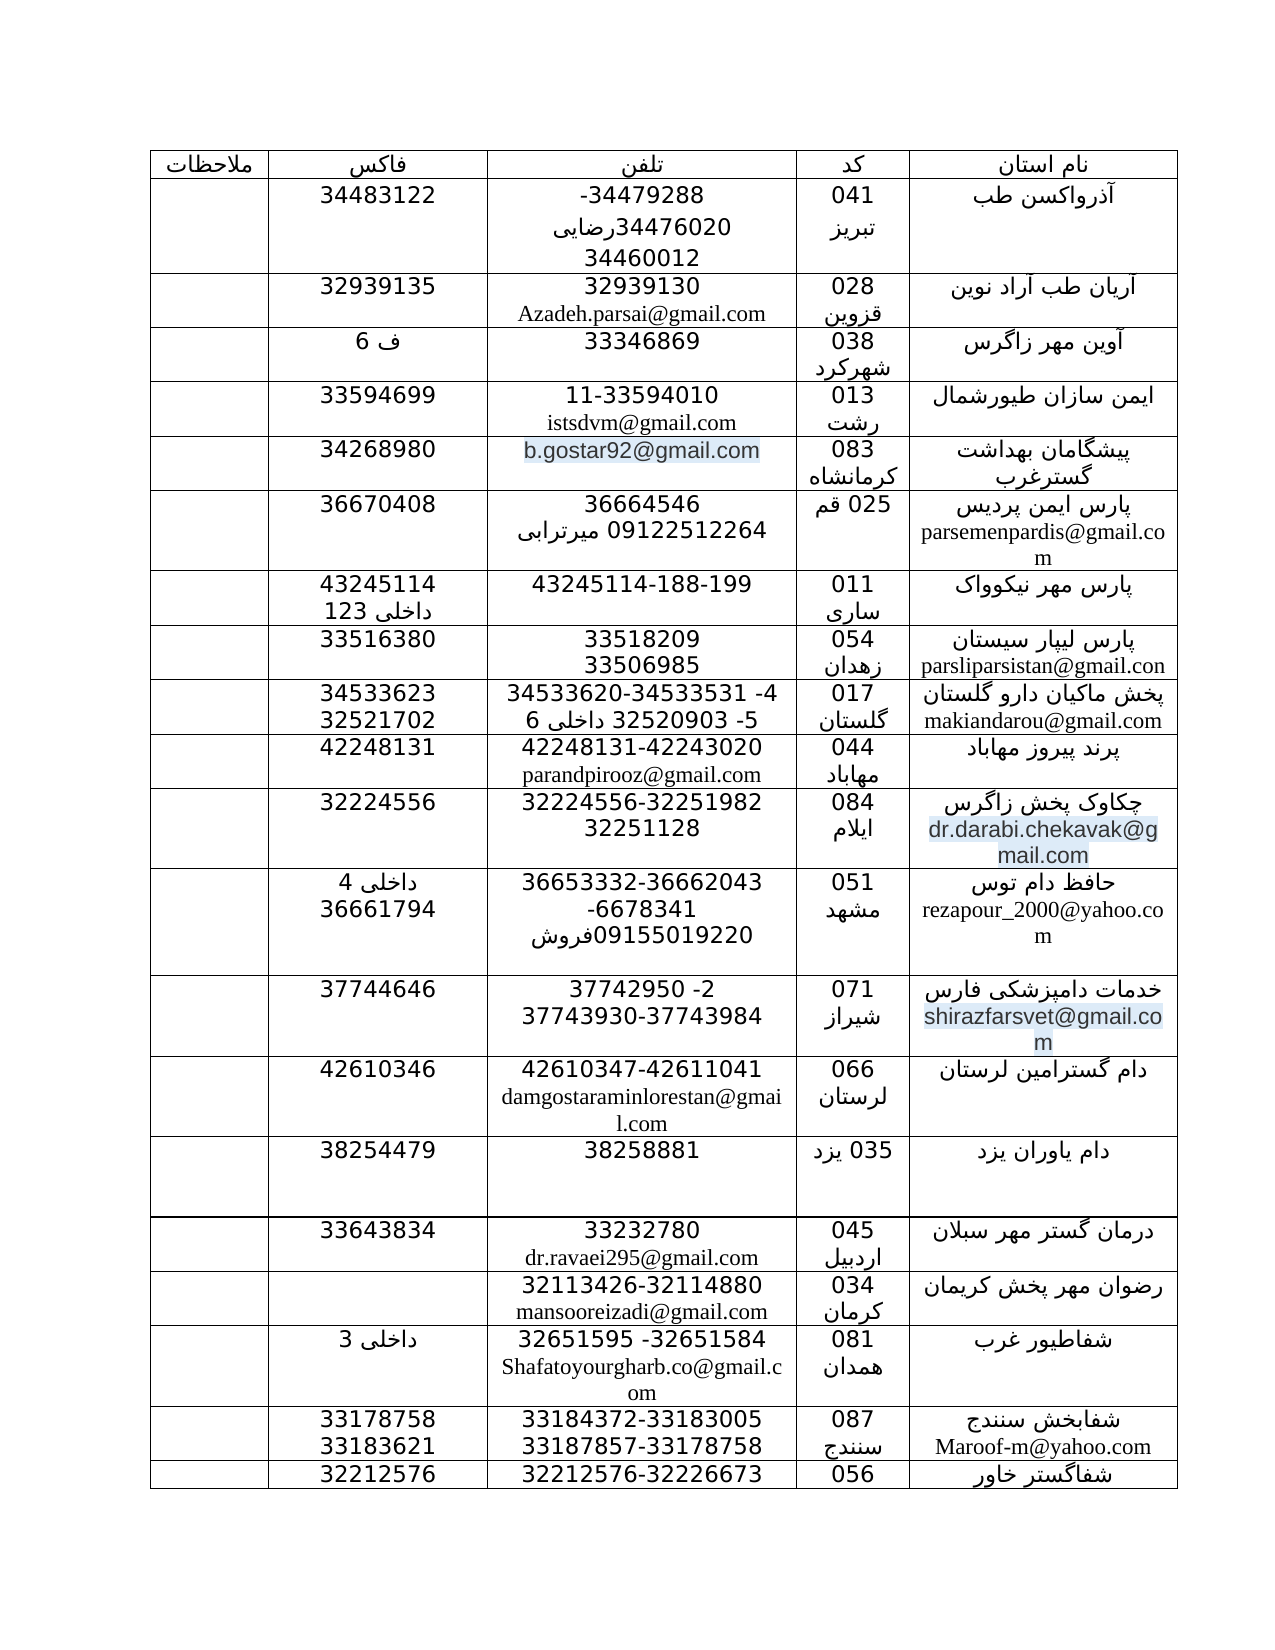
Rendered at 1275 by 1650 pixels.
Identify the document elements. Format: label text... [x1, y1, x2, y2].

table_cell [151, 976, 268, 1056]
table_cell 32651584- 32651595 Shafatoyourgharb.co@gmail.com [488, 1326, 796, 1406]
table_cell شفاطيور غرب [910, 1326, 1177, 1406]
table_cell 32939130 Azadeh.parsai@gmail.com [488, 274, 796, 327]
table_header فاكس [269, 151, 487, 178]
table_cell 013 رشت [797, 382, 909, 436]
table_header كد [797, 151, 909, 178]
table_cell خدمات دامپزشکی فارس shirazfarsvet@gmail.com [910, 976, 1177, 1056]
table_cell 087 سنندج [797, 1407, 909, 1460]
table_cell [151, 626, 268, 679]
table_cell 11-33594010 istsdvm@gmail.com [488, 382, 796, 436]
table_cell [151, 1407, 268, 1460]
table_cell 083 کرمانشاه [797, 437, 909, 490]
table_cell دام گسترامین لرستان [910, 1057, 1177, 1136]
table_cell پیشگامان بهداشت گسترغرب [910, 437, 1177, 490]
table_cell 38258881 [488, 1137, 796, 1216]
table_cell 017 گلستان [797, 680, 909, 733]
table_cell درمان گستر مهر سبلان [910, 1218, 1177, 1271]
table_cell b.gostar92@gmail.com [488, 437, 796, 490]
table_cell رضوان مهر پخش کریمان [910, 1272, 1177, 1325]
table_cell 33516380 [269, 626, 487, 679]
table_cell 42610347-42611041 damgostaraminlorestan@gmail.com [488, 1057, 796, 1136]
table_cell [151, 789, 268, 868]
table_cell 4- 34533620-34533531 5- 32520903 داخلی 6 [488, 680, 796, 733]
table_cell 32939135 [269, 274, 487, 327]
table_cell پارس لیپار سیستان parsliparsistan@gmail.con [910, 626, 1177, 679]
table_cell ف 6 [269, 328, 487, 381]
table_cell 36653332-36662043 6678341- 09155019220فروش [488, 869, 796, 975]
table_cell 34483122 [269, 179, 487, 272]
table_header ملاحظات [151, 151, 268, 178]
table_cell [151, 1272, 268, 1325]
table_cell آذرواكسن طب [910, 179, 1177, 272]
table_cell پخش ماکیان دارو گلستان makiandarou@gmail.com [910, 680, 1177, 733]
table_cell [151, 1057, 268, 1136]
table_cell 43245114-188-199 [488, 571, 796, 625]
table_cell پرند پیروز مهاباد [910, 735, 1177, 788]
table_cell 33184372-33183005 33187857-33178758 [488, 1407, 796, 1460]
table_cell 32224556-32251982 32251128 [488, 789, 796, 868]
table_cell [151, 1461, 268, 1488]
table_cell 42610346 [269, 1057, 487, 1136]
table_cell 081 همدان [797, 1326, 909, 1406]
table_cell دام ياوران يزد [910, 1137, 1177, 1216]
table_cell 33178758 33183621 [269, 1407, 487, 1460]
table_cell 041 تبریز [797, 179, 909, 272]
table_cell 044 مهاباد [797, 735, 909, 788]
table_cell 42248131-42243020 parandpirooz@gmail.com [488, 735, 796, 788]
table_cell 32212576 32221000 [269, 1461, 487, 1488]
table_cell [910, 1461, 1177, 1488]
table_cell [151, 179, 268, 272]
table_cell 025 قم [797, 491, 909, 570]
table_cell 2- 37742950 37743930-37743984 [488, 976, 796, 1056]
table_cell داخلی 4 36661794 [269, 869, 487, 975]
table_cell 034 کرمان [797, 1272, 909, 1325]
table_cell 054 زهدان [797, 626, 909, 679]
table_cell [151, 1326, 268, 1406]
table_cell پارس مهر نیکوواک [910, 571, 1177, 625]
table_cell 32224556 [269, 789, 487, 868]
table_cell [151, 437, 268, 490]
table_cell 37744646 [269, 976, 487, 1056]
table_cell 056 بیرجند [797, 1461, 909, 1488]
table_cell [269, 1272, 487, 1325]
table_cell [151, 1137, 268, 1216]
table_cell 084 ایلام [797, 789, 909, 868]
table_cell 33232780 dr.ravaei295@gmail.com [488, 1218, 796, 1271]
table_cell 43245114 داخلی 123 [269, 571, 487, 625]
table_cell [151, 680, 268, 733]
table_cell آوین مهر زاگرس [910, 328, 1177, 381]
table_cell 36670408 [269, 491, 487, 570]
table_cell آریان طب آراد نوین [910, 274, 1177, 327]
table_cell 33518209 33506985 [488, 626, 796, 679]
table_cell 051 مشهد [797, 869, 909, 975]
table_cell 035 یزد [797, 1137, 909, 1216]
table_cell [488, 1461, 796, 1488]
table_cell 33643834 [269, 1218, 487, 1271]
table_cell [151, 382, 268, 436]
table_cell 038 شهرکرد [797, 328, 909, 381]
table_cell 32113426-32114880 mansooreizadi@gmail.com [488, 1272, 796, 1325]
table_cell [151, 571, 268, 625]
table_cell 071 شیراز [797, 976, 909, 1056]
table_cell چکاوک پخش زاگرس dr.darabi.chekavak@gmail.com [910, 789, 1177, 868]
table_cell 045 اردبیل [797, 1218, 909, 1271]
table_cell شفابخش سنندج Maroof-m@yahoo.com [910, 1407, 1177, 1460]
table_cell [151, 328, 268, 381]
table_cell 33346869 [488, 328, 796, 381]
table_cell 34268980 [269, 437, 487, 490]
table_cell 36664546 09122512264 میرترابی [488, 491, 796, 570]
table_cell ايمن سازان طيورشمال [910, 382, 1177, 436]
table_cell حافظ دام توس rezapour_2000@yahoo.com [910, 869, 1177, 975]
table_cell 066 لرستان [797, 1057, 909, 1136]
table_cell [151, 274, 268, 327]
table_cell 38254479 [269, 1137, 487, 1216]
table_cell 33594699 [269, 382, 487, 436]
table_cell [151, 1218, 268, 1271]
table_cell 011 ساری [797, 571, 909, 625]
table_cell [151, 869, 268, 975]
table_cell داخلی 3 [269, 1326, 487, 1406]
table_cell 34479288- 34476020رضایی 34460012 [488, 179, 796, 272]
table_cell پارس ایمن پردیس parsemenpardis@gmail.com [910, 491, 1177, 570]
table_header نام استان [910, 151, 1177, 178]
table_cell 42248131 [269, 735, 487, 788]
table_cell [151, 491, 268, 570]
table_cell 028 قزوین [797, 274, 909, 327]
table_cell [151, 735, 268, 788]
table_cell 34533623 32521702 [269, 680, 487, 733]
table_header تلفن [488, 151, 796, 178]
